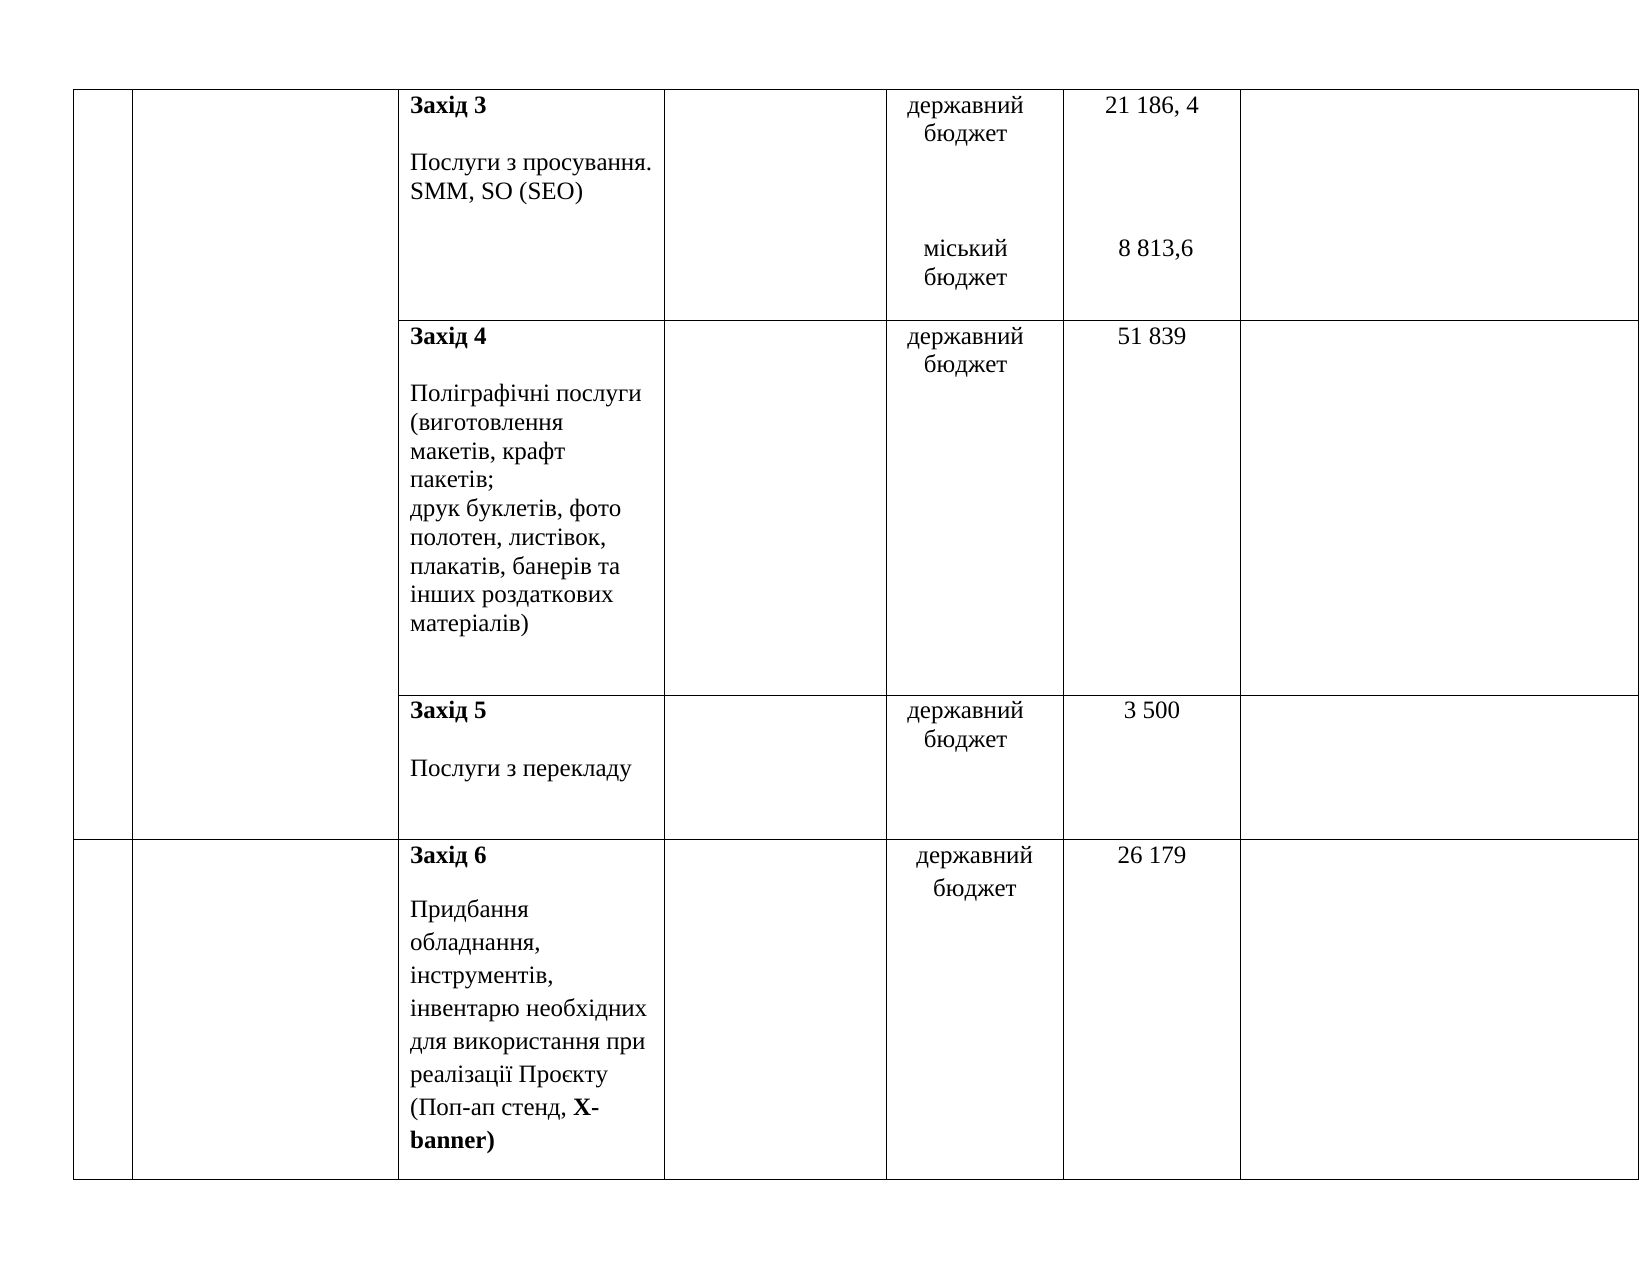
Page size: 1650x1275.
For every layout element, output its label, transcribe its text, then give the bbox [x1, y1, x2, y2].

table_cell [74, 840, 132, 1179]
table_cell [665, 840, 886, 1179]
table_cell державний бюджет міський бюджет [887, 90, 1063, 320]
table_cell [1241, 321, 1638, 694]
table_cell [665, 696, 886, 839]
table_cell 26 179 [1064, 840, 1240, 1179]
table_cell 51 839 [1064, 321, 1240, 694]
table_cell [1241, 840, 1638, 1179]
table_cell 21 186, 4 8 813,6 [1064, 90, 1240, 320]
table_cell [665, 321, 886, 694]
table_cell Захід 3 Послуги з просування. SMM, SO (SEO) [399, 90, 664, 320]
table_cell 3 500 [1064, 696, 1240, 839]
table_cell державний бюджет [887, 696, 1063, 839]
table_cell [133, 840, 398, 1179]
table_cell державний бюджет [887, 321, 1063, 694]
table_cell Захід 5 Послуги з перекладу [399, 696, 664, 839]
table_cell державний бюджет [887, 840, 1063, 1179]
table_cell [1241, 90, 1638, 320]
table_cell [1241, 696, 1638, 839]
table_cell Захід 6 Придбання обладнання, інструментів, інвентарю необхідних для використання при реалізації Проєкту (Поп-ап стенд, X-banner) [399, 840, 664, 1179]
table_cell [665, 90, 886, 320]
table_cell Захід 4 Поліграфічні послуги (виготовлення макетів, крафт пакетів; друк буклетів, фото полотен, листівок, плакатів, банерів та інших роздаткових матеріалів) [399, 321, 664, 694]
